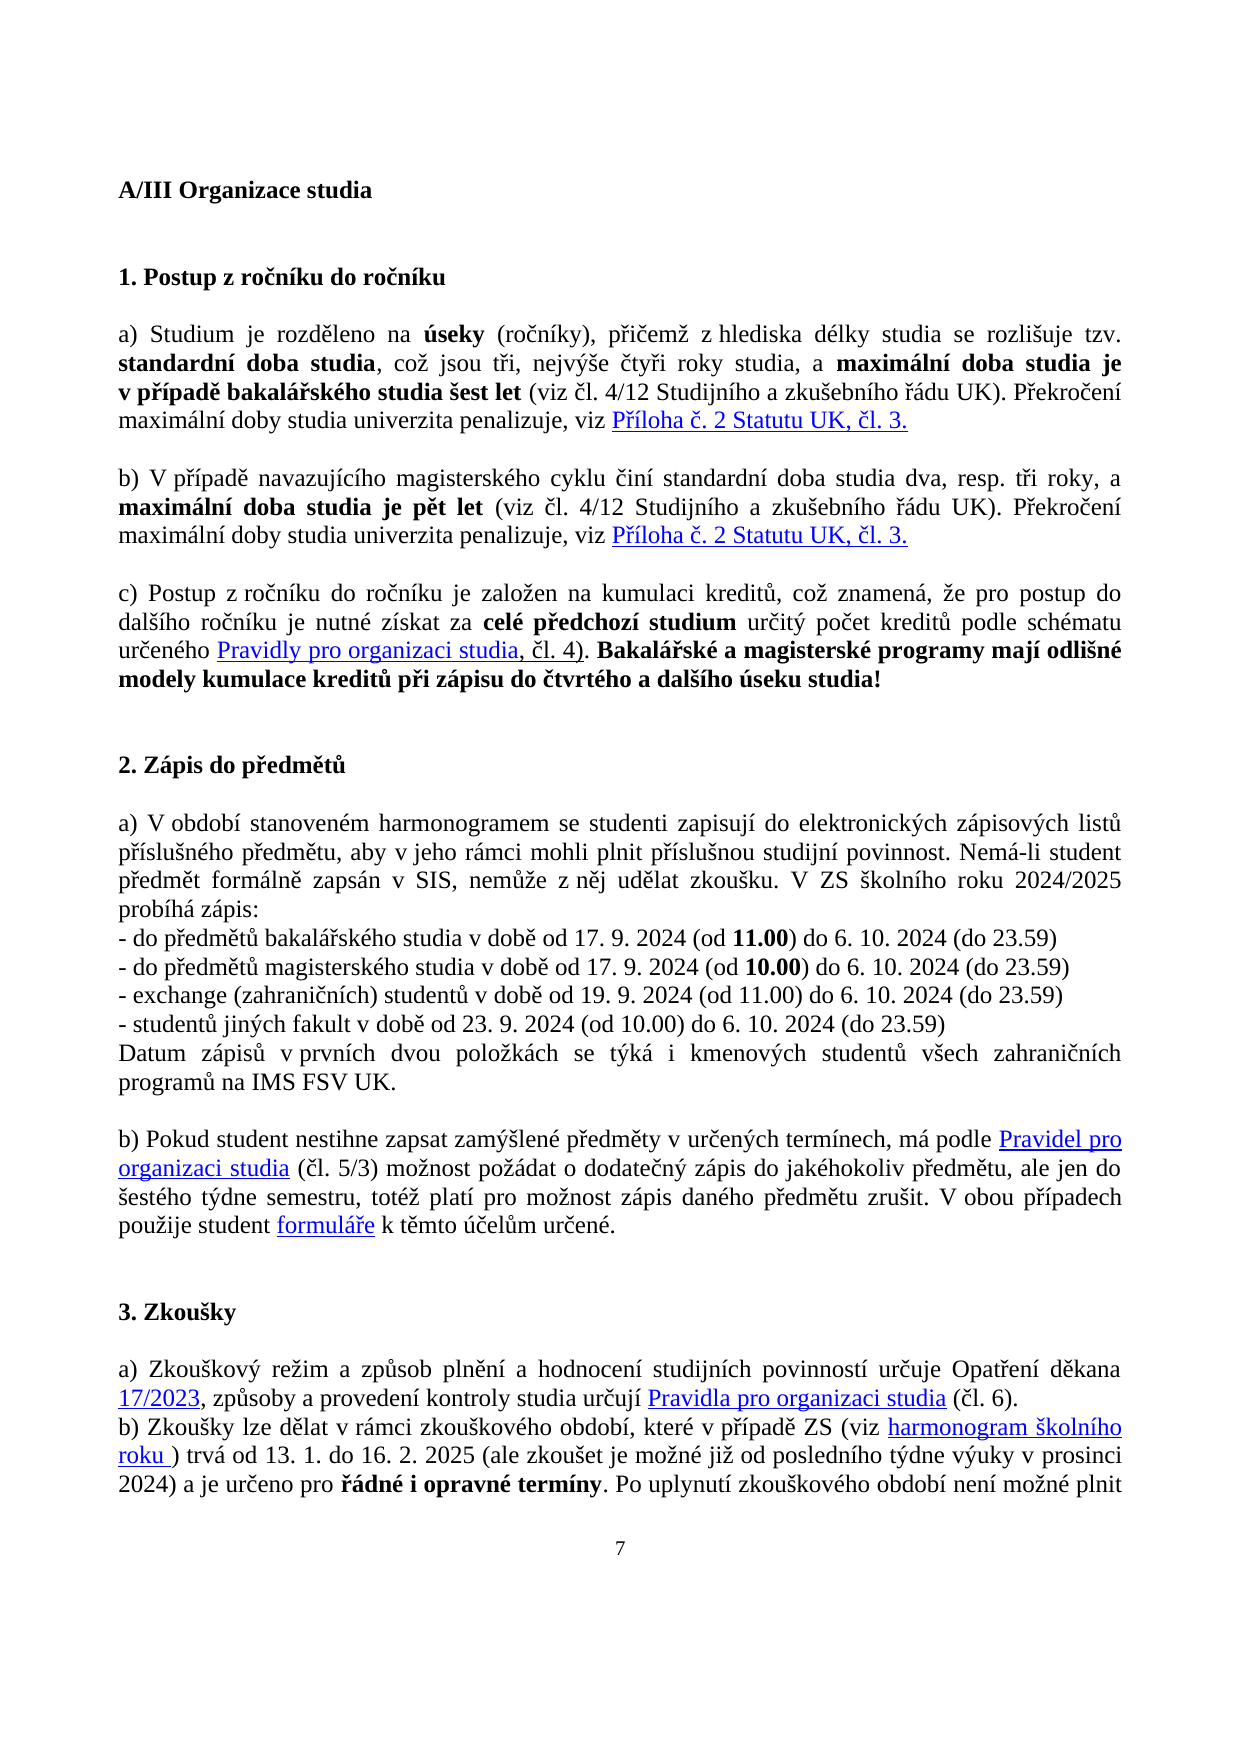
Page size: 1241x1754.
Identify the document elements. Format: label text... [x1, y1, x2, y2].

text 2. Zápis do předmětů [118, 751, 1122, 779]
text 3. Zkoušky [118, 1297, 1122, 1326]
text b) V případě navazujícího magisterského cyklu činí standardní doba studia dva, resp. tři roky, a maximální doba studia je pět let (viz čl. 4/12 Studijního a zkušebního řádu UK). Překročení maximální doby studia univerzita penalizuje, viz Příloha č. 2 Statutu UK, čl. 3. [118, 463, 1122, 549]
text a) V období stanoveném harmonogramem se studenti zapisují do elektronických zápisových listů příslušného předmětu, aby v jeho rámci mohli plnit příslušnou studijní povinnost. Nemá-li student předmět formálně zapsán v SIS, nemůže z něj udělat zkoušku. V ZS školního roku 2024/2025 probíhá zápis: [118, 808, 1122, 923]
text a) Studium je rozděleno na úseky (ročníky), přičemž z hlediska délky studia se rozlišuje tzv. standardní doba studia, což jsou tři, nejvýše čtyři roky studia, a maximální doba studia je v případě bakalářského studia šest let (viz čl. 4/12 Studijního a zkušebního řádu UK). Překročení maximální doby studia univerzita penalizuje, viz Příloha č. 2 Statutu UK, čl. 3. [118, 319, 1122, 434]
text - do předmětů bakalářského studia v době od 17. 9. 2024 (od 11.00) do 6. 10. 2024 (do 23.59) [118, 923, 1122, 952]
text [118, 1412, 1122, 1498]
text - do předmětů magisterského studia v době od 17. 9. 2024 (od 10.00) do 6. 10. 2024 (do 23.59) [118, 952, 1122, 981]
text A/III Organizace studia [118, 176, 1122, 204]
text - studentů jiných fakult v době od 23. 9. 2024 (od 10.00) do 6. 10. 2024 (do 23.59) [118, 1009, 1122, 1038]
text 1. Postup z ročníku do ročníku [118, 262, 1122, 291]
text b) Pokud student nestihne zapsat zamýšlené předměty v určených termínech, má podle Pravidel pro organizaci studia (čl. 5/3) možnost požádat o dodatečný zápis do jakéhokoliv předmětu, ale jen do šestého týdne semestru, totéž platí pro možnost zápis daného předmětu zrušit. V obou případech použije student formuláře k těmto účelům určené. [118, 1124, 1122, 1239]
text - exchange (zahraničních) studentů v době od 19. 9. 2024 (od 11.00) do 6. 10. 2024 (do 23.59) [118, 981, 1122, 1009]
text a) Zkouškový režim a způsob plnění a hodnocení studijních povinností určuje Opatření děkana 17/2023, způsoby a provedení kontroly studia určují Pravidla pro organizaci studia (čl. 6). [118, 1354, 1122, 1412]
text c) Postup z ročníku do ročníku je založen na kumulaci kreditů, což znamená, že pro postup do dalšího ročníku je nutné získat za celé předchozí studium určitý počet kreditů podle schématu určeného Pravidly pro organizaci studia, čl. 4). Bakalářské a magisterské programy mají odlišné modely kumulace kreditů při zápisu do čtvrtého a dalšího úseku studia! [118, 578, 1122, 693]
text Datum zápisů v prvních dvou položkách se týká i kmenových studentů všech zahraničních programů na IMS FSV UK. [118, 1038, 1122, 1096]
